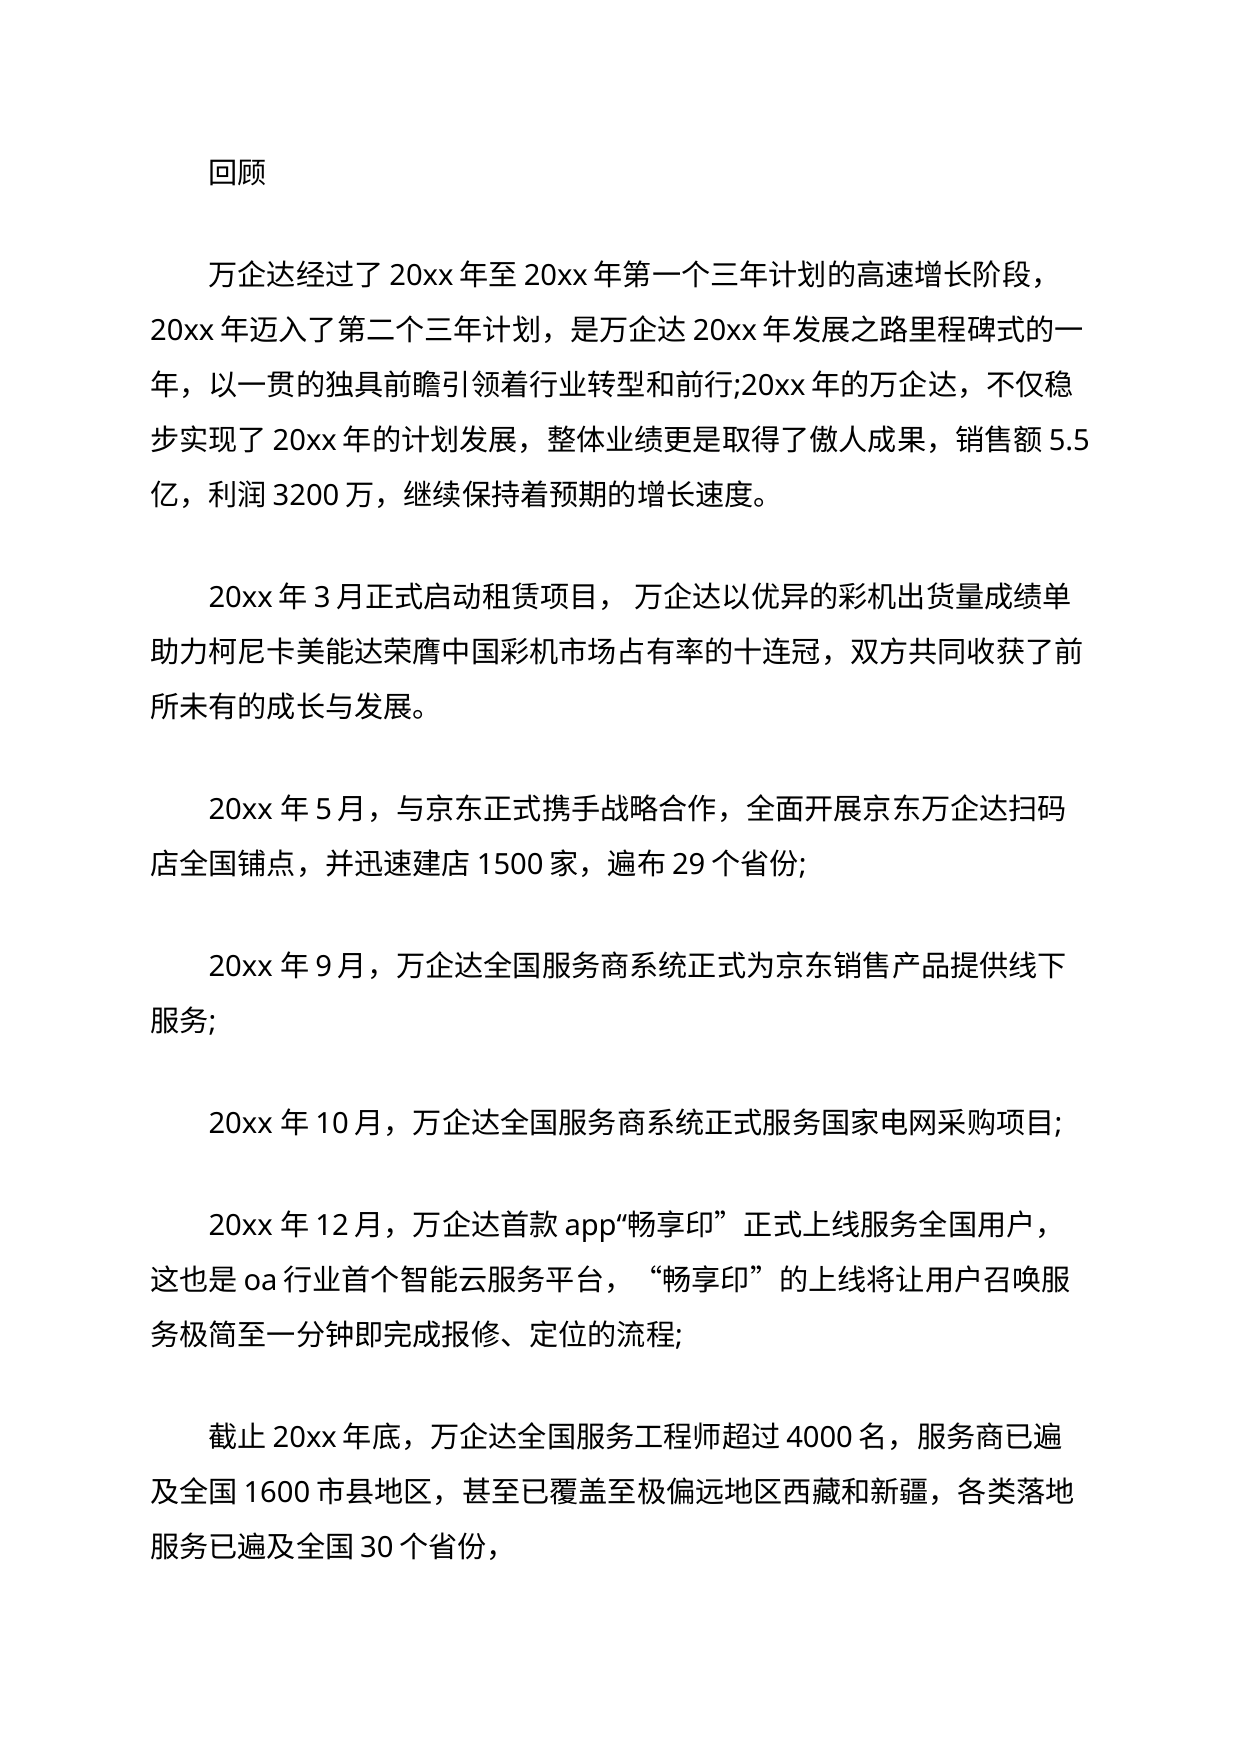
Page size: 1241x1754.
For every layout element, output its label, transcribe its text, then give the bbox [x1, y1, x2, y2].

text 20xx年3月正式启动租赁项目， 万企达以优异的彩机出货量成绩单助力柯尼卡美能达荣膺中国彩机市场占有率的十连冠，双方共同收获了前所未有的成长与发展。 [150, 574, 1090, 726]
text 20xx 年12月，万企达首款app“畅享印”正式上线服务全国用户，这也是oa行业首个智能云服务平台，“畅享印”的上线将让用户召唤服务极简至一分钟即完成报修、定位的流程; [150, 1201, 1090, 1354]
text 20xx 年5月，与京东正式携手战略合作，全面开展京东万企达扫码店全国铺点，并迅速建店1500家，遍布29个省份; [150, 785, 1090, 883]
text 截止20xx年底，万企达全国服务工程师超过4000名，服务商已遍及全国1600市县地区，甚至已覆盖至极偏远地区西藏和新疆，各类落地服务已遍及全国30个省份， [150, 1413, 1090, 1566]
text 20xx 年10月，万企达全国服务商系统正式服务国家电网采购项目; [150, 1099, 1090, 1142]
text 20xx 年9月，万企达全国服务商系统正式为京东销售产品提供线下服务; [150, 942, 1090, 1040]
text 万企达经过了20xx年至20xx年第一个三年计划的高速增长阶段，20xx年迈入了第二个三年计划，是万企达20xx年发展之路里程碑式的一年，以一贯的独具前瞻引领着行业转型和前行;20xx年的万企达，不仅稳步实现了20xx年的计划发展，整体业绩更是取得了傲人成果，销售额5.5亿，利润3200万，继续保持着预期的增长速度。 [150, 252, 1090, 514]
text 回顾 [150, 150, 1090, 192]
